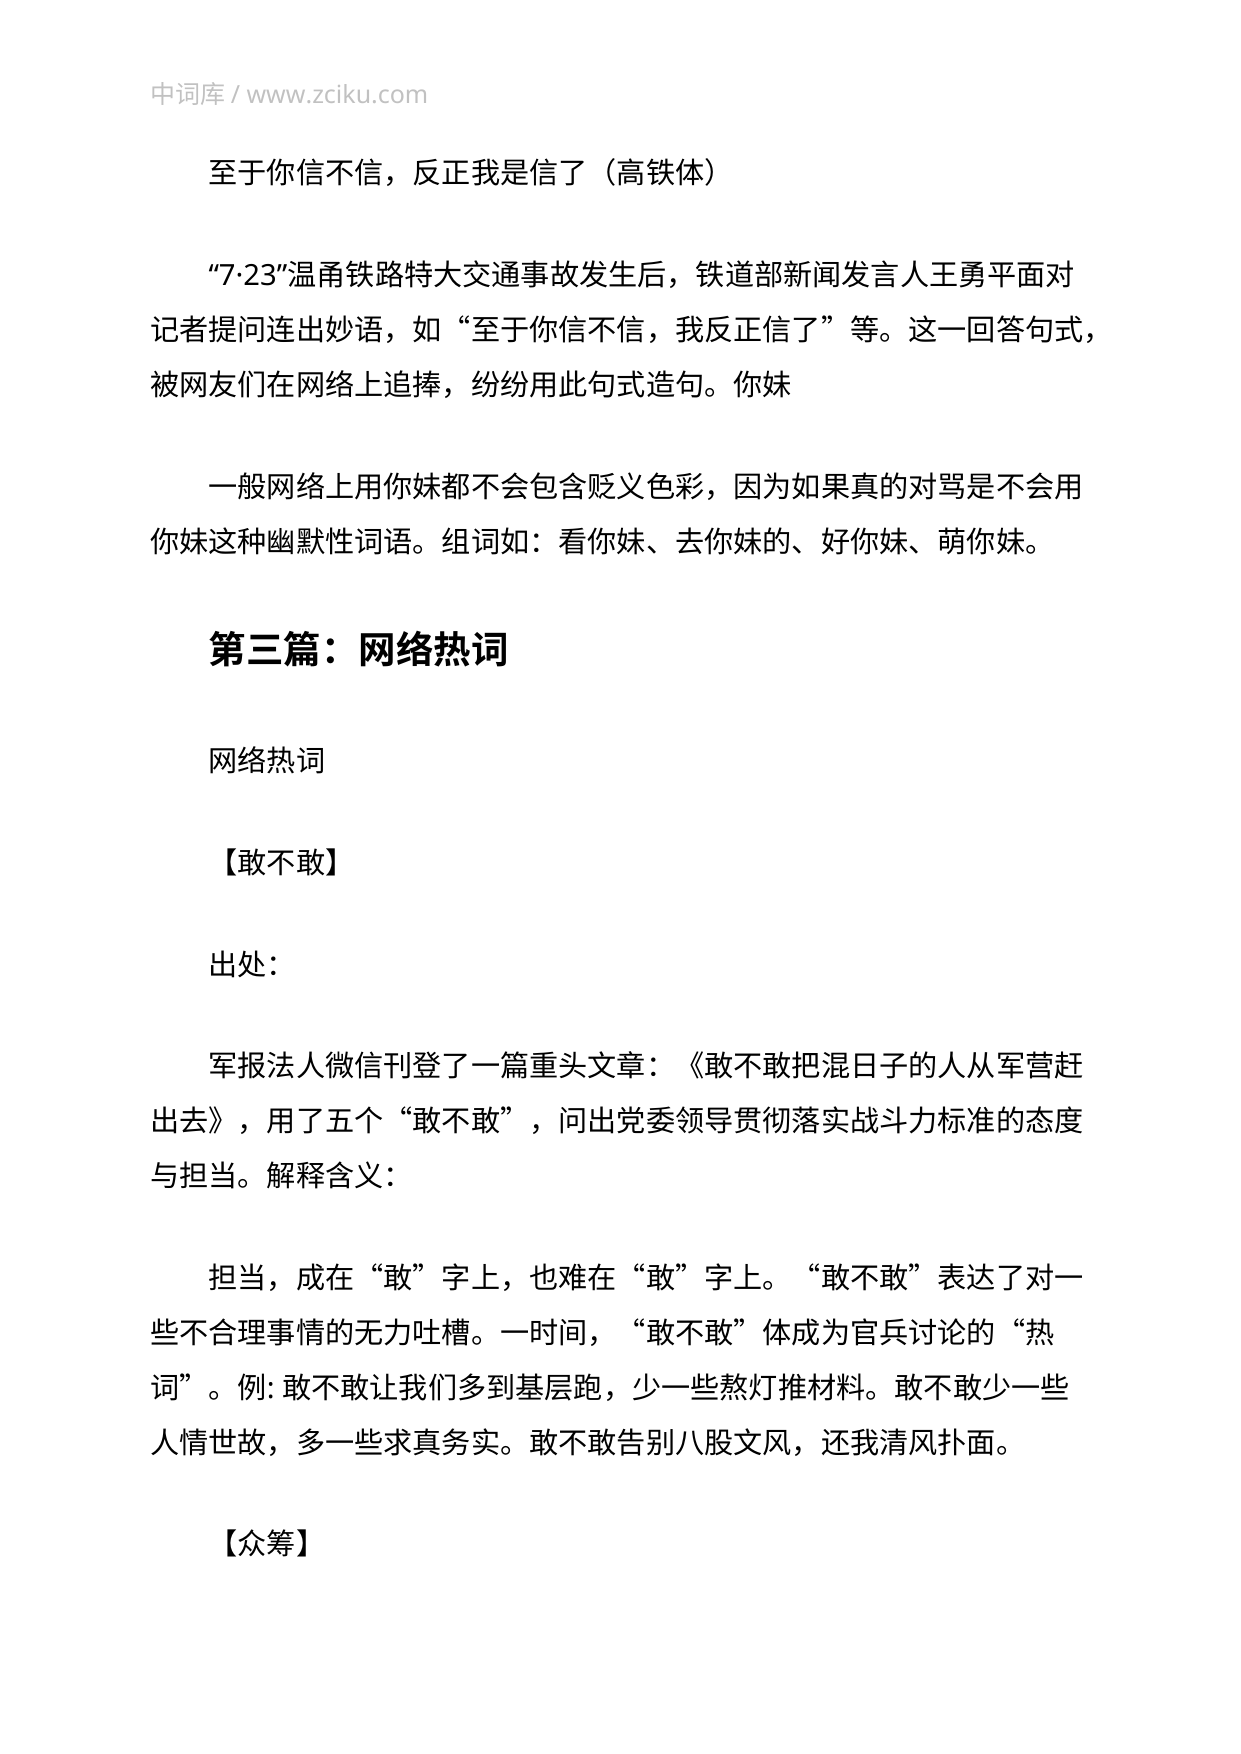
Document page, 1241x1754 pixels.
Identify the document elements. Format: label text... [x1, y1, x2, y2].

text 【众筹】 [150, 1521, 1090, 1563]
text 一般网络上用你妹都不会包含贬义色彩，因为如果真的对骂是不会用你妹这种幽默性词语。组词如：看你妹、去你妹的、好你妹、萌你妹。 [150, 463, 1090, 561]
text 【敢不敢】 [150, 839, 1090, 882]
text 出处： [150, 941, 1090, 983]
text 第三篇：网络热词 [150, 620, 1090, 674]
text 网络热词 [150, 737, 1090, 780]
text 军报法人微信刊登了一篇重头文章：《敢不敢把混日子的人从军营赶出去》，用了五个“敢不敢”，问出党委领导贯彻落实战斗力标准的态度与担当。解释含义： [150, 1043, 1090, 1195]
text 担当，成在“敢”字上，也难在“敢”字上。“敢不敢”表达了对一些不合理事情的无力吐槽。一时间，“敢不敢”体成为官兵讨论的“热词”。例: 敢不敢让我们多到基层跑，少一些熬灯推材料。敢不敢少一些人情世故，多一些求真务实。敢不敢告别八股文风，还我清风扑面。 [150, 1254, 1090, 1461]
text “7·23”温甬铁路特大交通事故发生后，铁道部新闻发言人王勇平面对记者提问连出妙语，如“至于你信不信，我反正信了”等。这一回答句式，被网友们在网络上追捧，纷纷用此句式造句。你妹 [150, 252, 1090, 404]
text 至于你信不信，反正我是信了（高铁体） [150, 150, 1090, 192]
